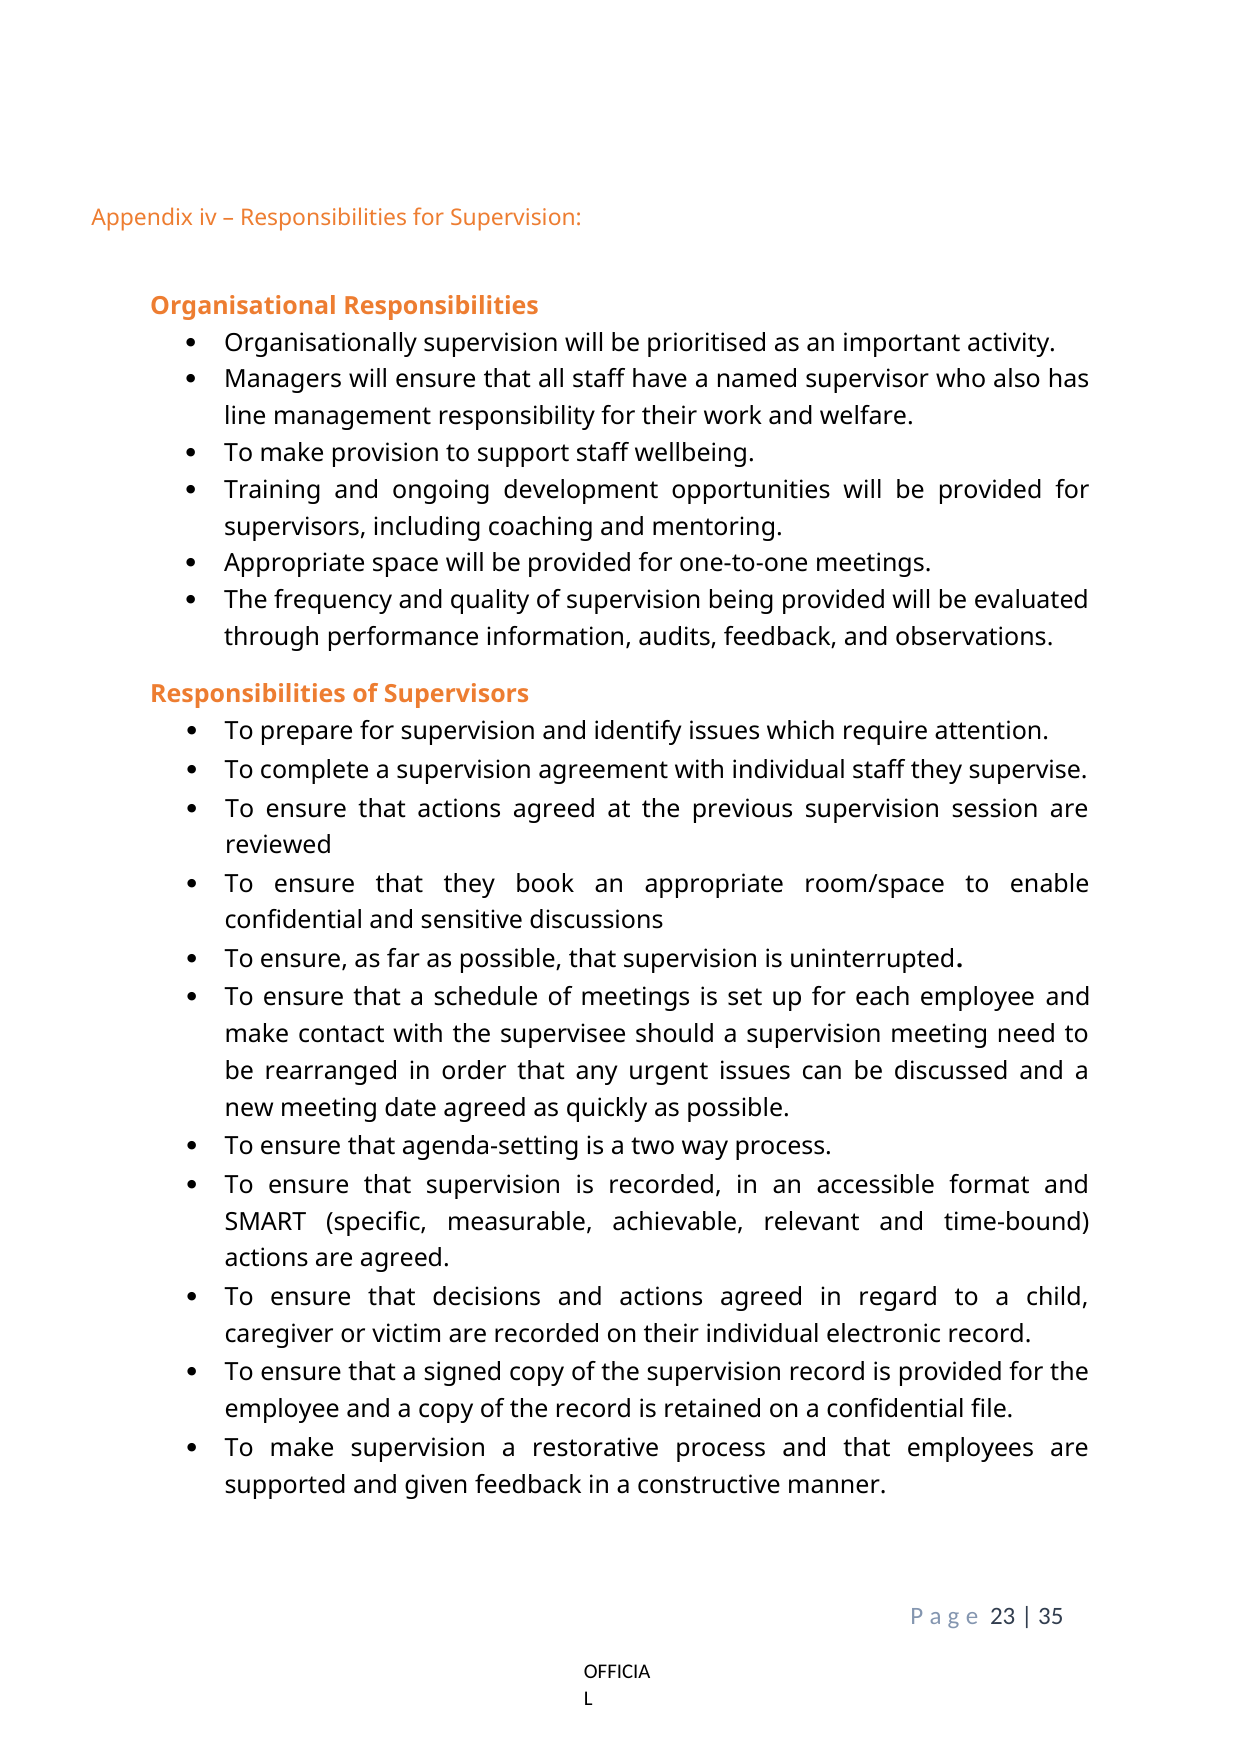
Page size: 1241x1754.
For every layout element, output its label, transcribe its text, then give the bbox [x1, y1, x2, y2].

list To ensure that they book an appropriate room/space to enable confidential and sensitive discussions [187, 865, 1090, 936]
list Organisationally supervision will be prioritised as an important activity. [186, 324, 1090, 358]
list To ensure that actions agreed at the previous supervision session are reviewed [187, 790, 1090, 861]
list Managers will ensure that all staff have a named supervisor who also has line management responsibility for their work and welfare. [186, 361, 1090, 432]
list Appropriate space will be provided for one-to-one meetings. [186, 545, 1090, 579]
list To complete a supervision agreement with individual staff they supervise. [187, 752, 1090, 786]
list Training and ongoing development opportunities will be provided for supervisors, including coaching and mentoring. [186, 471, 1090, 542]
list The frequency and quality of supervision being provided will be evaluated through performance information, audits, feedback, and observations. [186, 582, 1090, 653]
list To ensure that supervision is recorded, in an accessible format and SMART (specific, measurable, achievable, relevant and time-bound) actions are agreed. [187, 1167, 1090, 1274]
text Responsibilities of Supervisors [150, 676, 1090, 710]
list To ensure that agenda-setting is a two way process. [187, 1128, 1090, 1162]
list To ensure, as far as possible, that supervision is uninterrupted. [187, 941, 1090, 975]
list To ensure that a signed copy of the supervision record is provided for the employee and a copy of the record is retained on a confidential file. [187, 1354, 1090, 1425]
list To prepare for supervision and identify issues which require attention. [187, 713, 1090, 747]
text Organisational Responsibilities [150, 288, 1090, 322]
text Appendix iv – Responsibilities for Supervision: [91, 200, 1090, 232]
list To ensure that a schedule of meetings is set up for each employee and make contact with the supervisee should a supervision meeting need to be rearranged in order that any urgent issues can be discussed and a new meeting date agreed as quickly as possible. [187, 979, 1090, 1123]
list To make provision to support staff wellbeing. [186, 435, 1090, 469]
list To ensure that decisions and actions agreed in regard to a child, caregiver or victim are recorded on their individual electronic record. [187, 1279, 1090, 1349]
list To make supervision a restorative process and that employees are supported and given feedback in a constructive manner. [187, 1429, 1090, 1500]
